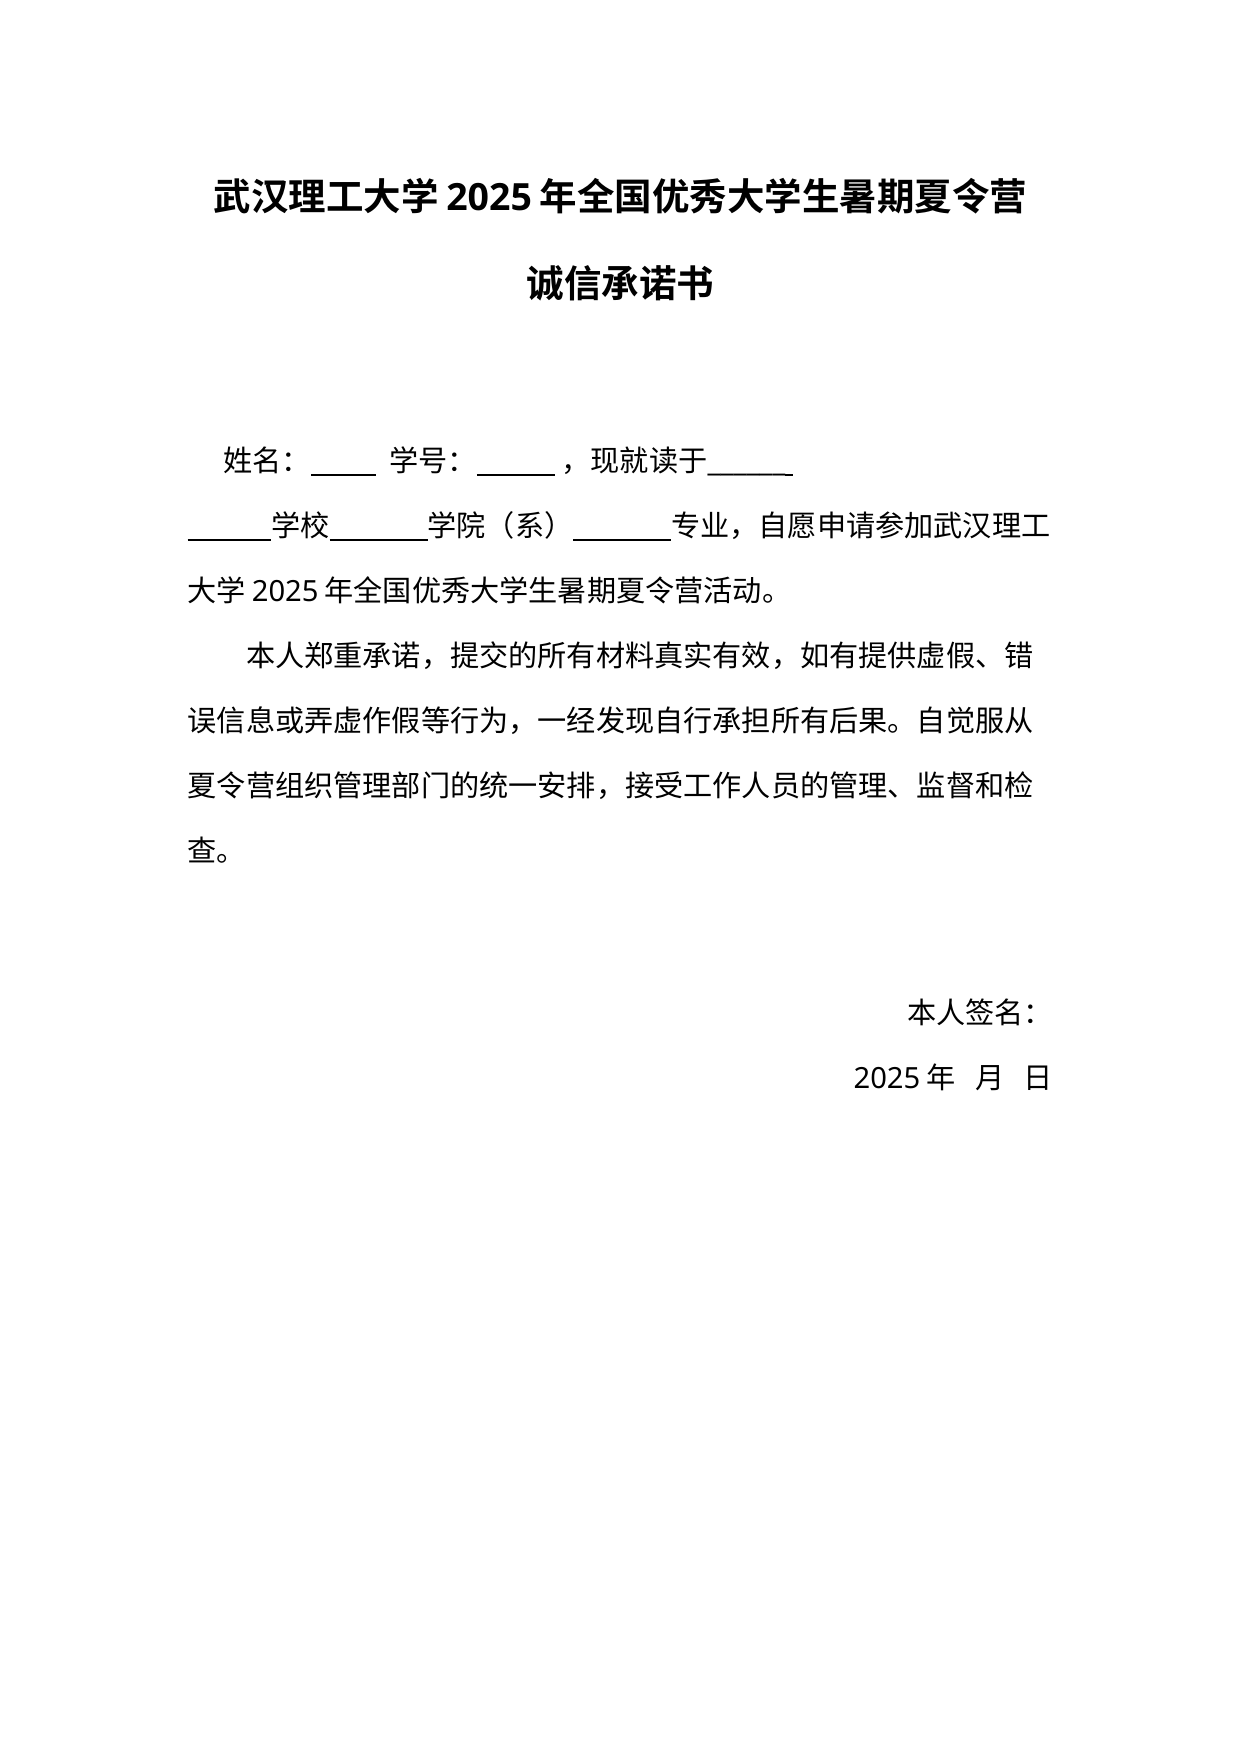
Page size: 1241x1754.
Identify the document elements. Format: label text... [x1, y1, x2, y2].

text 2025年 月 日 [187, 1044, 1053, 1109]
text 诚信承诺书 [187, 249, 1053, 314]
text 学校 学院（系） 专业，自愿申请参加武汉理工大学2025年全国优秀大学生暑期夏令营活动。 [187, 491, 1053, 621]
text 本人签名： [187, 979, 1053, 1044]
text 姓名： 学号： ，现就读于______ [187, 426, 1053, 491]
text 本人郑重承诺，提交的所有材料真实有效，如有提供虚假、错误信息或弄虚作假等行为，一经发现自行承担所有后果。自觉服从夏令营组织管理部门的统一安排，接受工作人员的管理、监督和检查。 [187, 621, 1053, 881]
text 武汉理工大学2025年全国优秀大学生暑期夏令营 [187, 162, 1053, 227]
